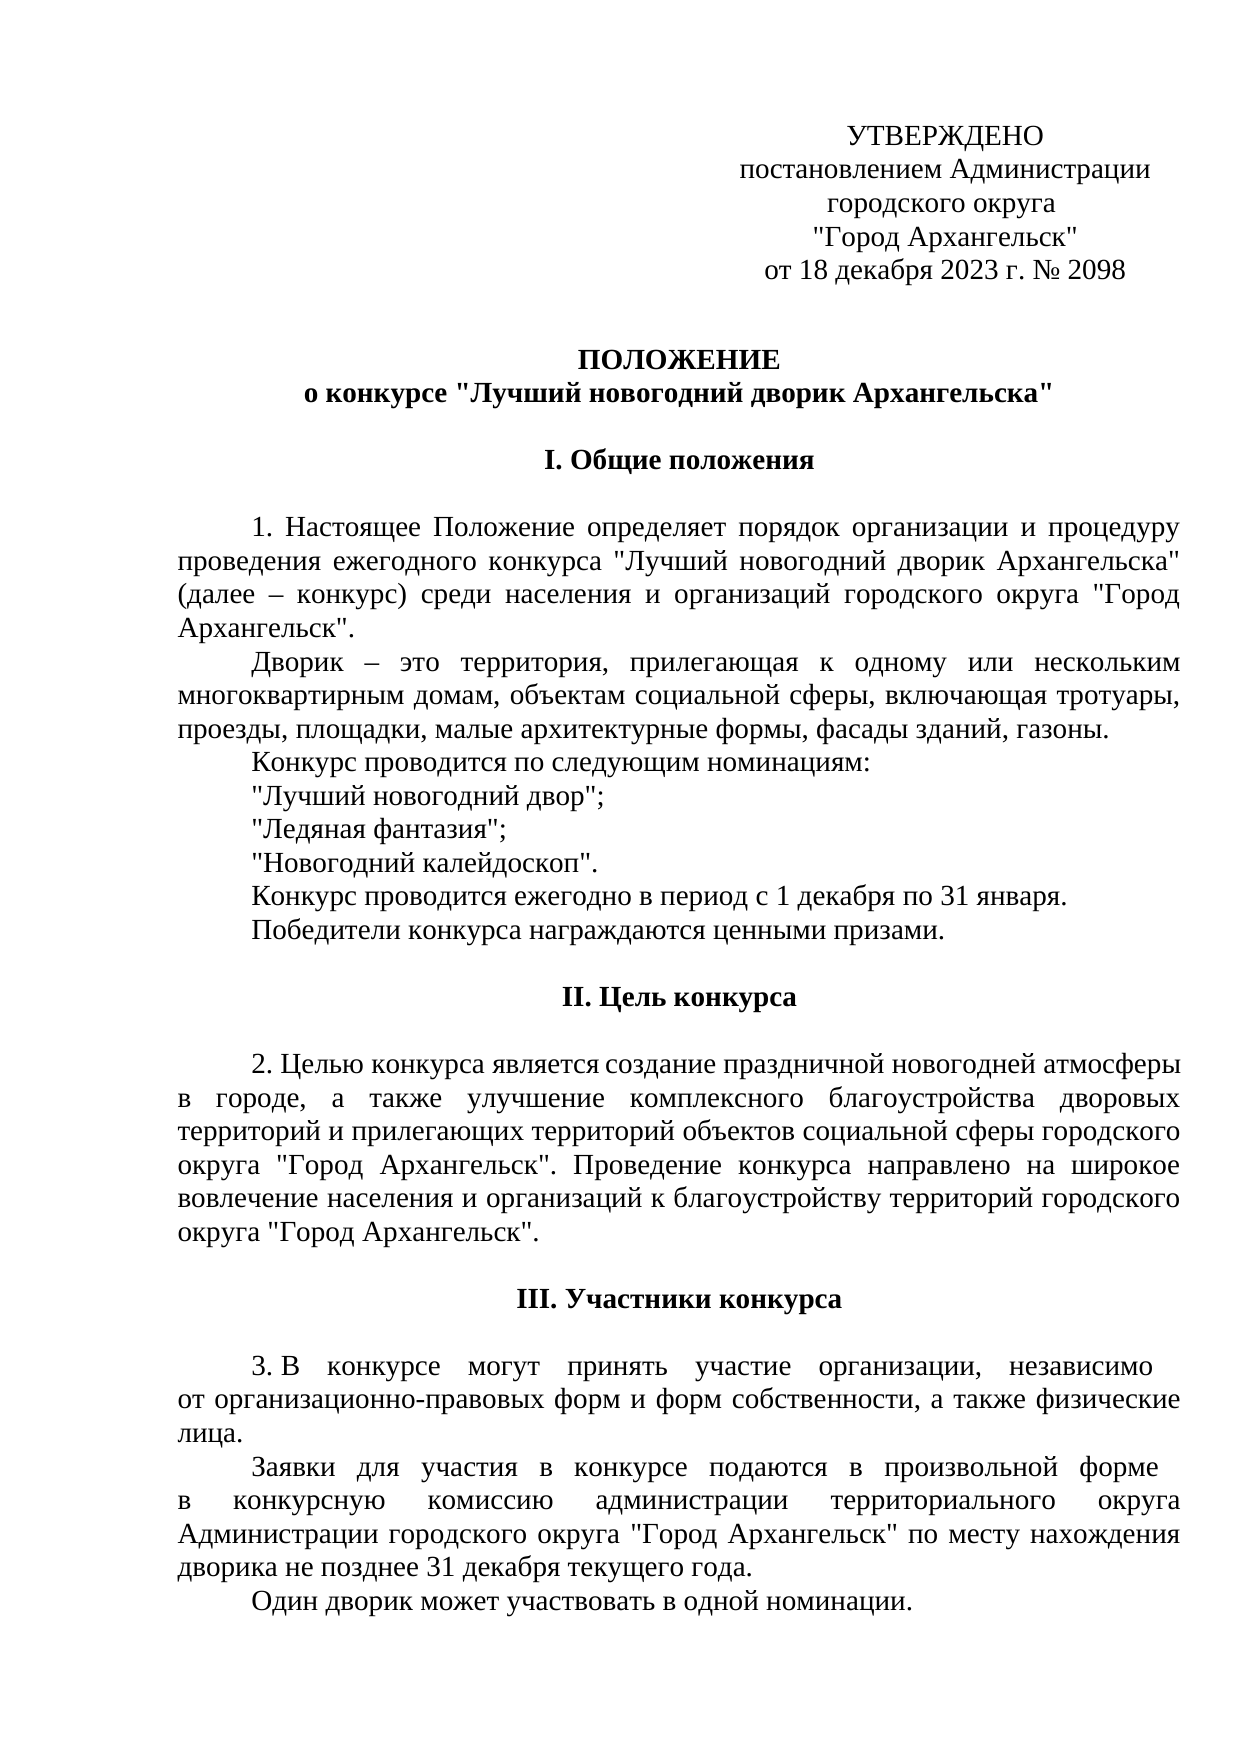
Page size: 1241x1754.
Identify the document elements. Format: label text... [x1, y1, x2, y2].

text "Новогодний калейдоскоп". [177, 845, 1181, 878]
title о конкурсе "Лучший новогодний дворик Архангельска" [177, 375, 1181, 409]
title III. Участники конкурса [177, 1281, 1181, 1314]
text "Ледяная фантазия"; [177, 811, 1181, 845]
text от 18 декабря 2023 г. № 2098 [709, 252, 1181, 286]
text 1. Настоящее Положение определяет порядок организации и процедуру проведения ежегодного конкурса "Лучший новогодний дворик Архангельска" (далее – конкурс) среди населения и организаций городского округа "Город Архангельск". [177, 509, 1181, 644]
text Дворик – это территория, прилегающая к одному или нескольким многоквартирным домам, объектам социальной сферы, включающая тротуары, проезды, площадки, малые архитектурные формы, фасады зданий, газоны. [177, 644, 1181, 744]
title I. Общие положения [177, 442, 1181, 476]
text 3. В конкурсе могут принять участие организации, независимо от организационно-правовых форм и форм собственности, а также физические лица. [177, 1348, 1181, 1449]
text Конкурс проводится ежегодно в период с 1 декабря по 31 января. [177, 878, 1181, 912]
text Победители конкурса награждаются ценными призами. [177, 912, 1181, 946]
title ПОЛОЖЕНИЕ [177, 342, 1181, 375]
text Заявки для участия в конкурсе подаются в произвольной форме в конкурсную комиссию администрации территориального округа Администрации городского округа "Город Архангельск" по месту нахождения дворика не позднее 31 декабря текущего года. [177, 1449, 1181, 1583]
text Конкурс проводится по следующим номинациям: [177, 744, 1181, 778]
text постановлением Администрации [709, 152, 1181, 185]
title II. Цель конкурса [177, 979, 1181, 1013]
text УТВЕРЖДЕНО [709, 118, 1181, 152]
text "Лучший новогодний двор"; [177, 778, 1181, 811]
text Один дворик может участвовать в одной номинации. [177, 1583, 1181, 1616]
text 2. Целью конкурса является создание праздничной новогодней атмосферы в городе, а также улучшение комплексного благоустройства дворовых территорий и прилегающих территорий объектов социальной сферы городского округа "Город Архангельск". Проведение конкурса направлено на широкое вовлечение населения и организаций к благоустройству территорий городского округа "Город Архангельск". [177, 1046, 1181, 1247]
text городского округа "Город Архангельск" [709, 185, 1181, 252]
